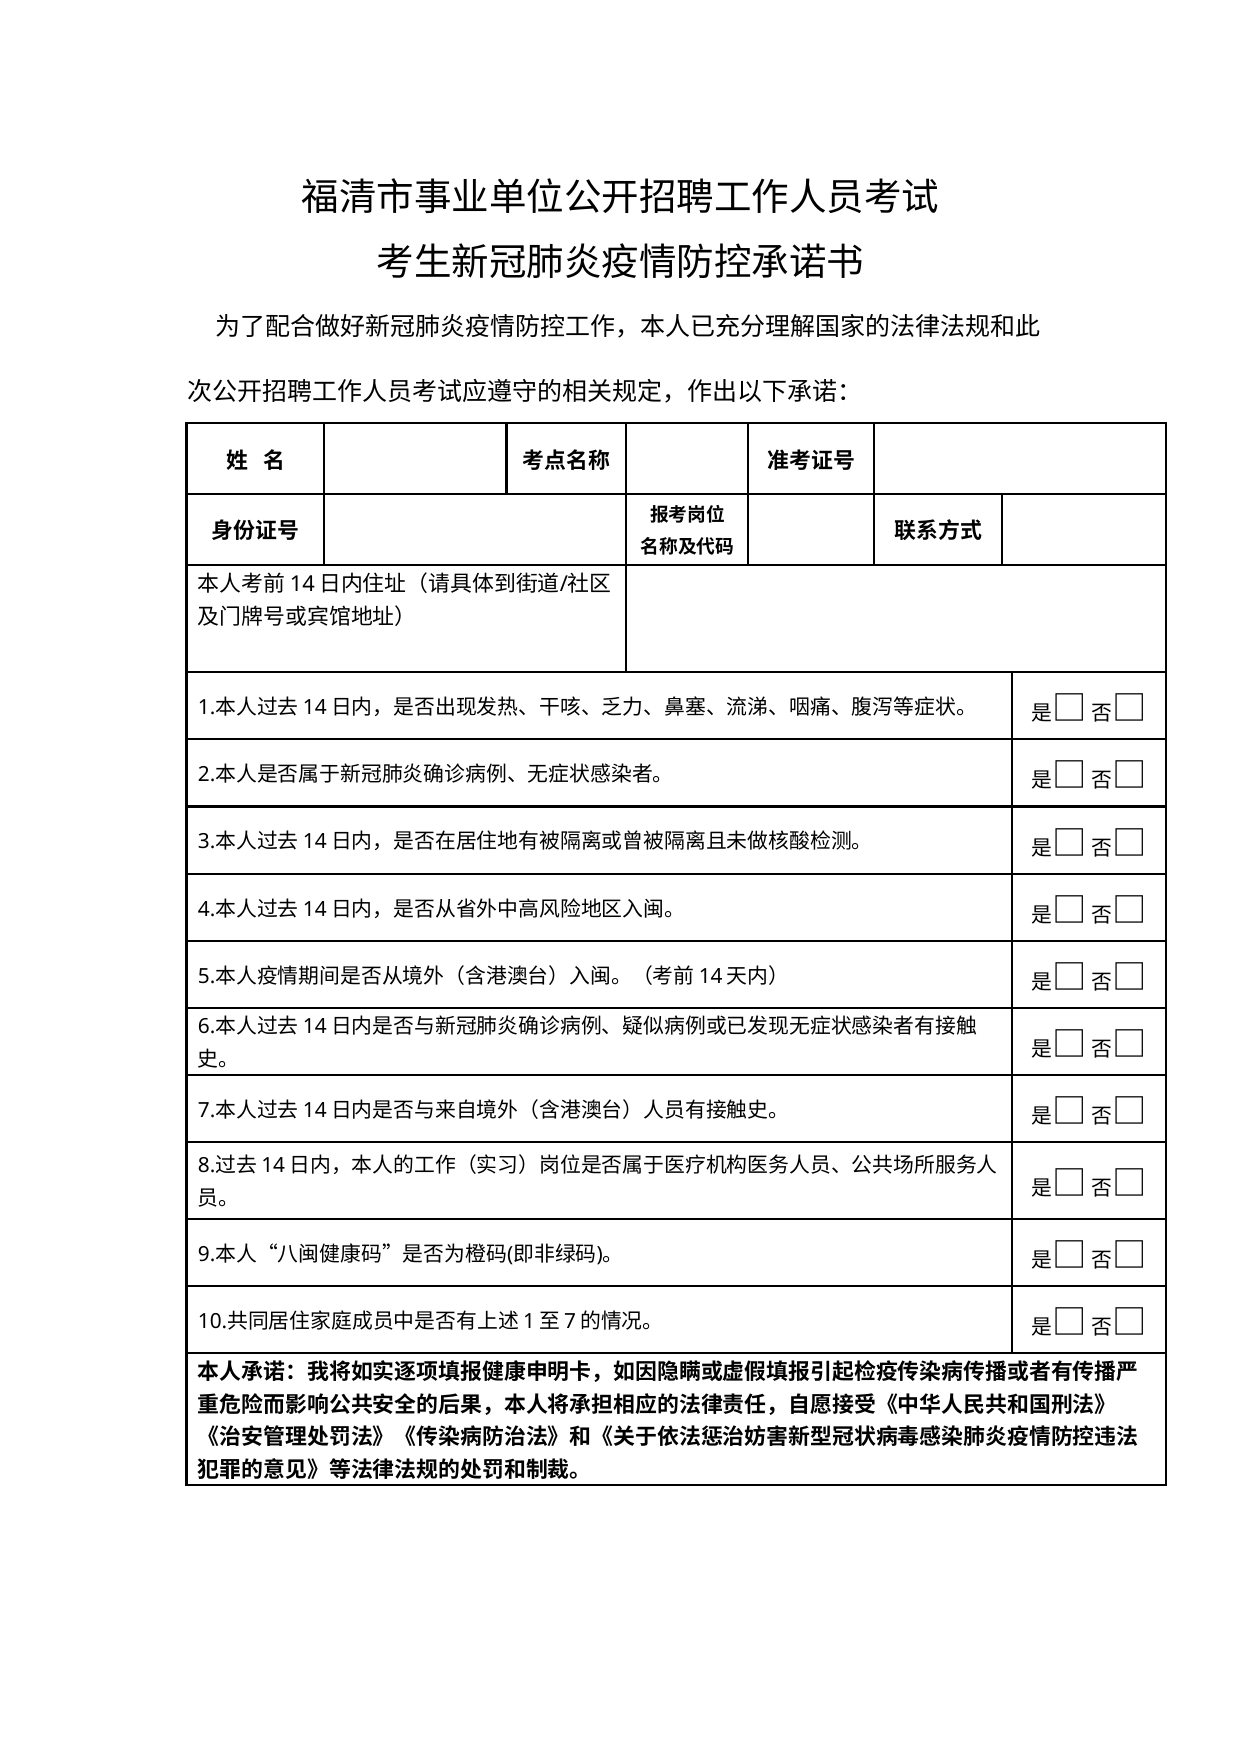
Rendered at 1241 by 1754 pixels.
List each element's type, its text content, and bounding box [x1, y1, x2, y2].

table_header [325, 424, 505, 493]
table_cell 5.本人疫情期间是否从境外（含港澳台）入闽。（考前14天内） [188, 942, 1011, 1007]
table_cell 1.本人过去14日内，是否出现发热、干咳、乏力、鼻塞、流涕、咽痛、腹泻等症状。 [188, 673, 1011, 738]
table_header 考点名称 [508, 424, 625, 493]
table_header 准考证号 [749, 424, 873, 493]
table_cell 8.过去14日内，本人的工作（实习）岗位是否属于医疗机构医务人员、公共场所服务人员。 [188, 1143, 1011, 1217]
table_cell 是□ 否□ [1013, 1076, 1165, 1141]
table_cell 2.本人是否属于新冠肺炎确诊病例、无症状感染者。 [188, 740, 1011, 805]
table_cell 本人承诺：我将如实逐项填报健康申明卡，如因隐瞒或虚假填报引起检疫传染病传播或者有传播严重危险而影响公共安全的后果，本人将承担相应的法律责任，自愿接受《中华人民共和国刑法》《治安管理处罚法》《传染病防治法》和《关于依法惩治妨害新型冠状病毒感染肺炎疫情防控违法犯罪的意见》等法律法规的处罚和制裁。 [188, 1354, 1165, 1484]
table_cell 身份证号 [188, 495, 323, 564]
text 考生新冠肺炎疫情防控承诺书 [187, 227, 1053, 292]
table_cell 联系方式 [875, 495, 1001, 564]
table_cell 是□ 否□ [1013, 808, 1165, 872]
table_cell [1003, 495, 1165, 564]
table_cell 本人考前14日内住址（请具体到街道/社区及门牌号或宾馆地址） [188, 566, 625, 671]
table_cell [627, 566, 1165, 671]
table_header 姓 名 [188, 424, 323, 493]
text 为了配合做好新冠肺炎疫情防控工作，本人已充分理解国家的法律法规和此次公开招聘工作人员考试应遵守的相关规定，作出以下承诺： [187, 292, 1053, 422]
table_cell 是□ 否□ [1013, 1287, 1165, 1352]
table_header [875, 424, 1165, 493]
table_cell 报考岗位 名称及代码 [627, 495, 747, 564]
table_cell 是□ 否□ [1013, 1143, 1165, 1217]
table_cell 9.本人“八闽健康码”是否为橙码(即非绿码)。 [188, 1220, 1011, 1284]
table_cell 是□ 否□ [1013, 740, 1165, 805]
table_cell 是□ 否□ [1013, 1220, 1165, 1284]
table_cell [325, 495, 625, 564]
table_cell 4.本人过去14日内，是否从省外中高风险地区入闽。 [188, 875, 1011, 939]
table_cell 10.共同居住家庭成员中是否有上述1至7的情况。 [188, 1287, 1011, 1352]
table_cell 6.本人过去14日内是否与新冠肺炎确诊病例、疑似病例或已发现无症状感染者有接触史。 [188, 1009, 1011, 1074]
table_cell 3.本人过去14日内，是否在居住地有被隔离或曾被隔离且未做核酸检测。 [188, 808, 1011, 872]
table_cell 是□ 否□ [1013, 1009, 1165, 1074]
text 福清市事业单位公开招聘工作人员考试 [187, 162, 1053, 227]
table_cell 是□ 否□ [1013, 673, 1165, 738]
table_header [627, 424, 747, 493]
table_cell 是□ 否□ [1013, 942, 1165, 1007]
table_cell [749, 495, 873, 564]
table_cell 7.本人过去14日内是否与来自境外（含港澳台）人员有接触史。 [188, 1076, 1011, 1141]
table_cell 是□ 否□ [1013, 875, 1165, 939]
